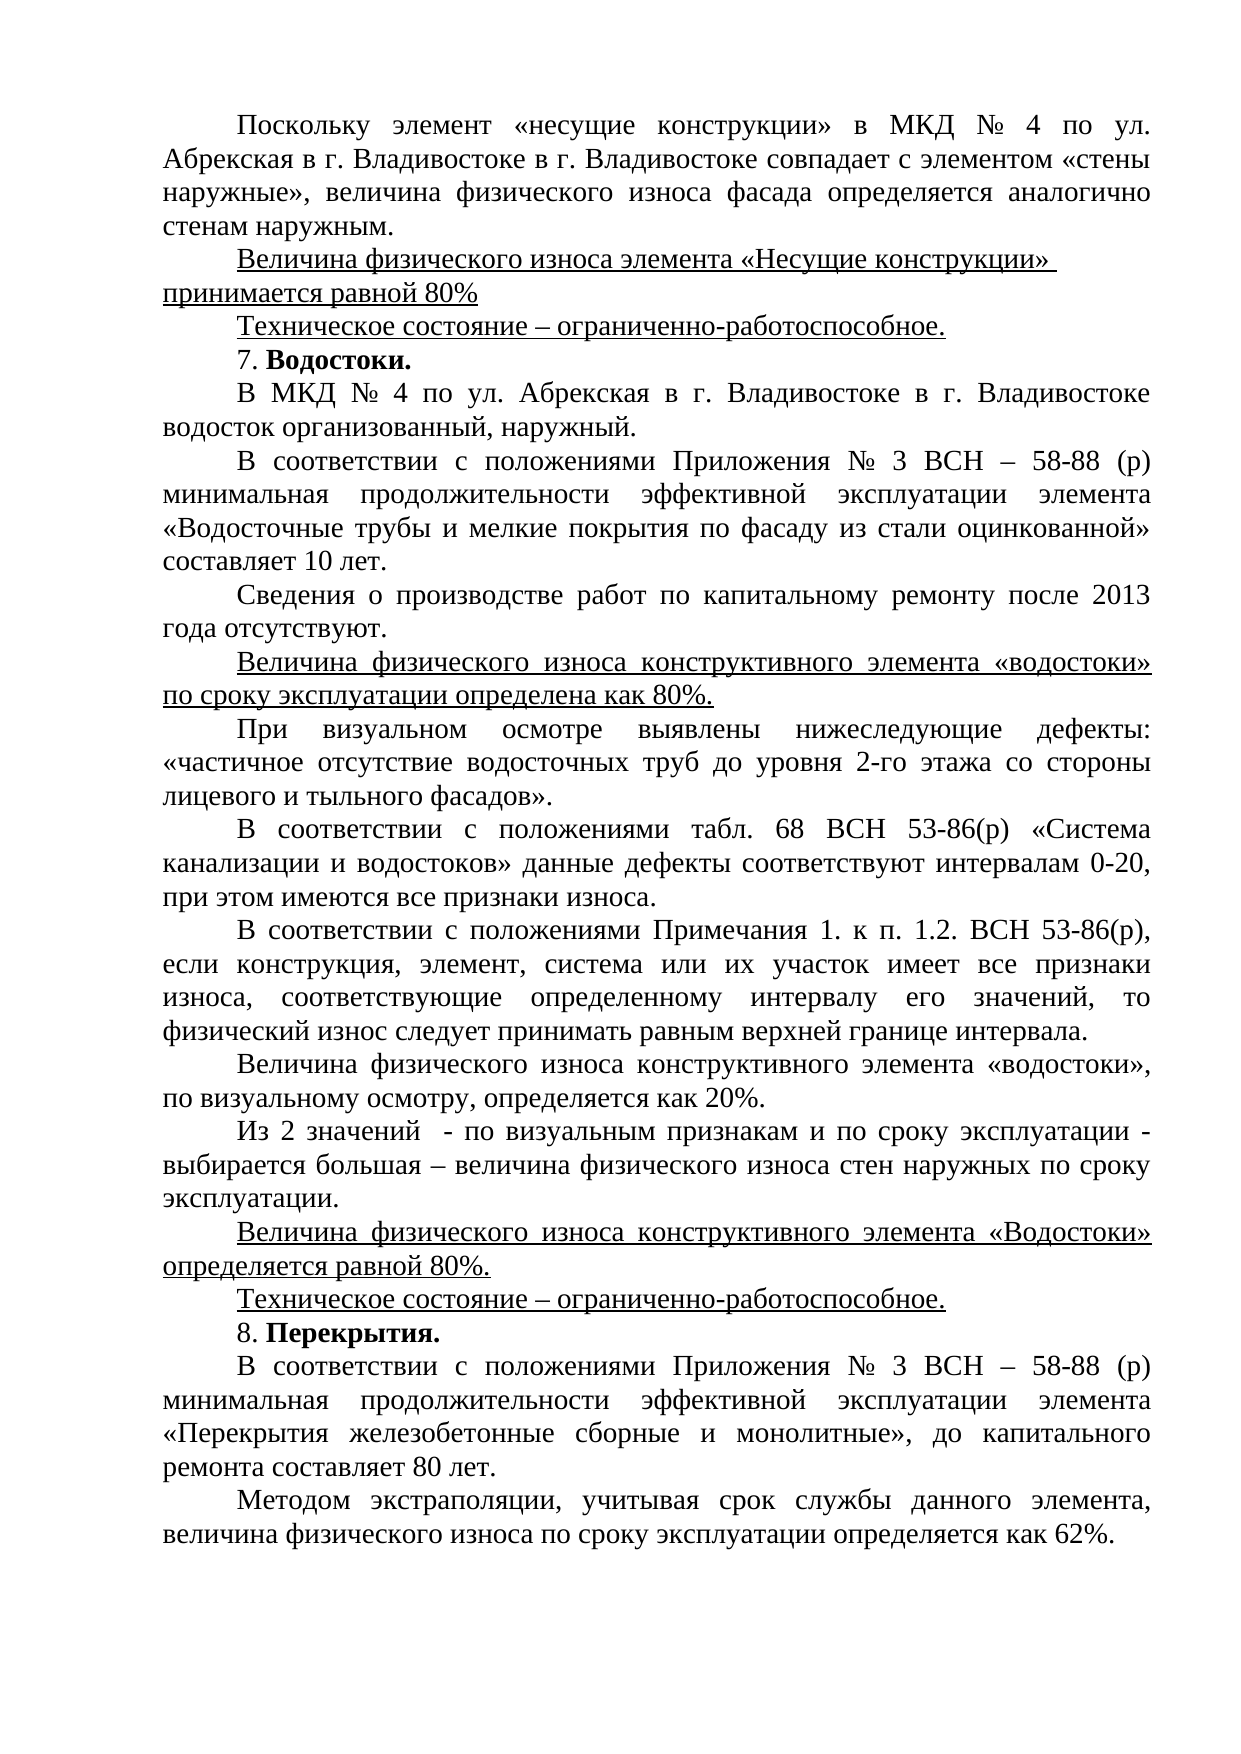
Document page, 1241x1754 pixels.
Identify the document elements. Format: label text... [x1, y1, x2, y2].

text 8. Перекрытия. [162, 1315, 1152, 1348]
text В соответствии с положениями Приложения № 3 ВСН – 58-88 (р) минимальная продолжительности эффективной эксплуатации элемента «Перекрытия железобетонные сборные и монолитные», до капитального ремонта составляет 80 лет. [162, 1348, 1152, 1482]
text Величина физического износа элемента «Несущие конструкции» [162, 241, 1152, 275]
text Из 2 значений - по визуальным признакам и по сроку эксплуатации - выбирается большая – величина физического износа стен наружных по сроку эксплуатации. [162, 1113, 1152, 1214]
text В соответствии с положениями Примечания 1. к п. 1.2. ВСН 53-86(р), если конструкция, элемент, система или их участок имеет все признаки износа, соответствующие определенному интервалу его значений, то физический износ следует принимать равным верхней границе интервала. [162, 912, 1152, 1046]
text Величина физического износа конструктивного элемента «водостоки» по сроку эксплуатации определена как 80%. [162, 644, 1152, 711]
text Величина физического износа конструктивного элемента «водостоки», по визуальному осмотру, определяется как 20%. [162, 1046, 1152, 1113]
text 7. Водостоки. [162, 342, 1152, 376]
text принимается равной 80% [162, 275, 1152, 308]
text Методом экстраполяции, учитывая срок службы данного элемента, величина физического износа по сроку эксплуатации определяется как 62%. [162, 1482, 1152, 1549]
text В МКД № 4 по ул. Абрекская в г. Владивостоке в г. Владивостоке водосток организованный, наружный. [162, 376, 1152, 443]
text В соответствии с положениями табл. 68 ВСН 53-86(р) «Система канализации и водостоков» данные дефекты соответствуют интервалам 0-20, при этом имеются все признаки износа. [162, 812, 1152, 912]
text Сведения о производстве работ по капитальному ремонту после 2013 года отсутствуют. [162, 577, 1152, 644]
text Техническое состояние – ограниченно-работоспособное. [162, 308, 1152, 342]
text Величина физического износа конструктивного элемента «Водостоки» определяется равной 80%. [162, 1214, 1152, 1281]
text В соответствии с положениями Приложения № 3 ВСН – 58-88 (р) минимальная продолжительности эффективной эксплуатации элемента «Водосточные трубы и мелкие покрытия по фасаду из стали оцинкованной» составляет 10 лет. [162, 443, 1152, 577]
text При визуальном осмотре выявлены нижеследующие дефекты: «частичное отсутствие водосточных труб до уровня 2-го этажа со стороны лицевого и тыльного фасадов». [162, 711, 1152, 812]
text Поскольку элемент «несущие конструкции» в МКД № 4 по ул. Абрекская в г. Владивостоке в г. Владивостоке совпадает с элементом «стены наружные», величина физического износа фасада определяется аналогично стенам наружным. [162, 107, 1152, 241]
text Техническое состояние – ограниченно-работоспособное. [162, 1281, 1152, 1315]
